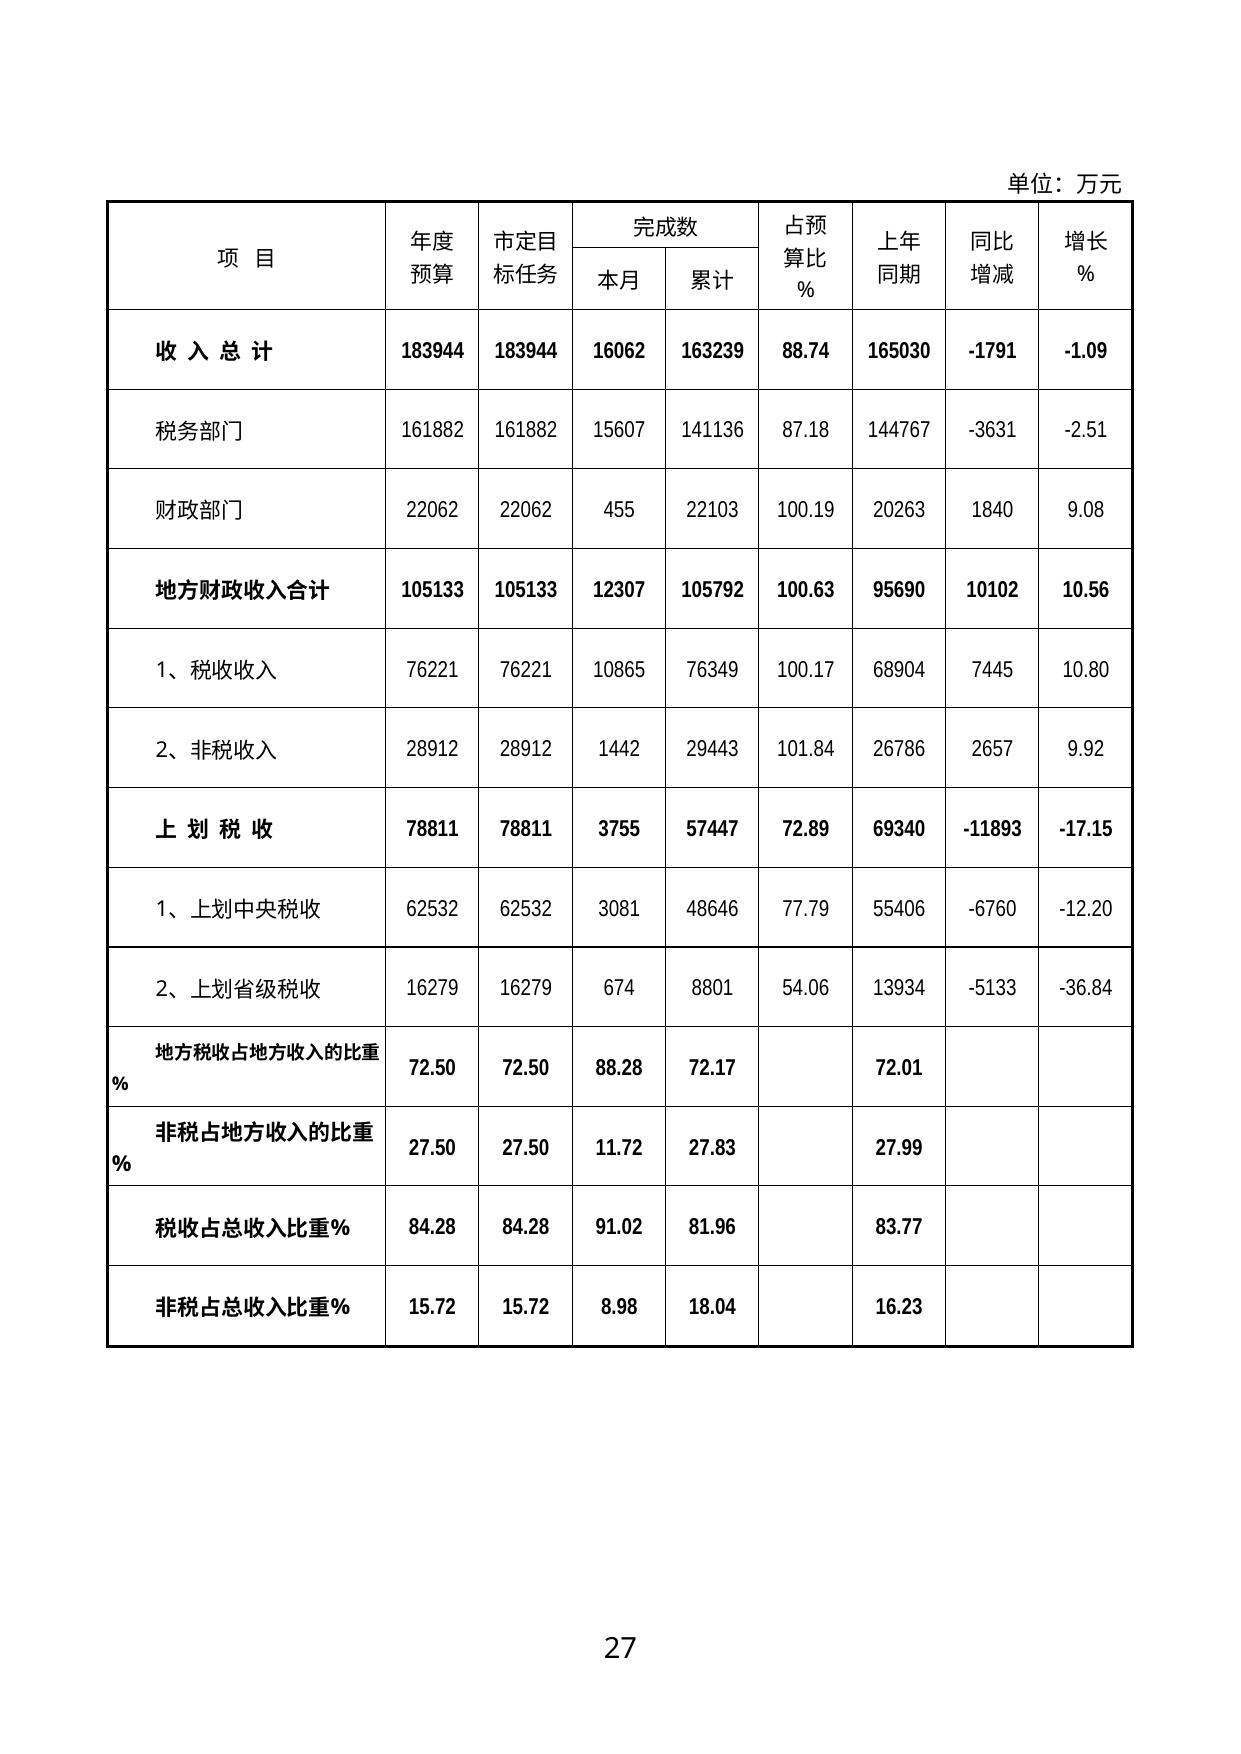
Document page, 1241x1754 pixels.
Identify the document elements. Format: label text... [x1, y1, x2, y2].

table_cell [759, 1107, 852, 1185]
table_cell 105133 [479, 549, 572, 628]
table_cell 165030 [853, 310, 945, 388]
table_cell 地方财政收入合计 [109, 549, 385, 628]
table_cell 76221 [386, 629, 478, 707]
table_cell 84.28 [479, 1186, 572, 1265]
table_cell 1840 [946, 469, 1038, 548]
table_cell 22062 [386, 469, 478, 548]
table_cell 69340 [853, 788, 945, 867]
table_cell 累计 [666, 248, 758, 309]
table_cell 455 [573, 469, 665, 548]
table_cell -6760 [946, 868, 1038, 946]
table_cell 161882 [479, 390, 572, 468]
table_cell 183944 [386, 310, 478, 388]
table_cell 2657 [946, 708, 1038, 787]
table_cell 16062 [573, 310, 665, 388]
table_cell 上 划 税 收 [109, 788, 385, 867]
table_cell 95690 [853, 549, 945, 628]
table_cell 55406 [853, 868, 945, 946]
table_cell 48646 [666, 868, 758, 946]
table_cell 22062 [479, 469, 572, 548]
table_header 同比 增减 [946, 203, 1038, 309]
table_cell 1442 [573, 708, 665, 787]
table_cell 16.23 [853, 1266, 945, 1345]
text 单位：万元 [118, 162, 1122, 199]
table_cell 100.17 [759, 629, 852, 707]
table_cell 1、税收收入 [109, 629, 385, 707]
table_cell 161882 [386, 390, 478, 468]
table_cell 141136 [666, 390, 758, 468]
table_cell 11.72 [573, 1107, 665, 1185]
table_header 上年 同期 [853, 203, 945, 309]
table_cell -36.84 [1039, 948, 1131, 1026]
table_cell [946, 1107, 1038, 1185]
table_cell 77.79 [759, 868, 852, 946]
table_cell [759, 1186, 852, 1265]
table_cell -12.20 [1039, 868, 1131, 946]
table_cell 76221 [479, 629, 572, 707]
table_cell 29443 [666, 708, 758, 787]
table_cell 15.72 [479, 1266, 572, 1345]
table_cell 72.89 [759, 788, 852, 867]
table_cell 105133 [386, 549, 478, 628]
table_cell 88.74 [759, 310, 852, 388]
table_cell 88.28 [573, 1027, 665, 1106]
table_cell 9.92 [1039, 708, 1131, 787]
table_cell 非税占地方收入的比重% [109, 1107, 385, 1185]
table_cell 27.83 [666, 1107, 758, 1185]
table_cell 2、上划省级税收 [109, 948, 385, 1026]
table_header 年度 预算 [386, 203, 478, 309]
table_cell -3631 [946, 390, 1038, 468]
table_cell 28912 [386, 708, 478, 787]
table_cell 10.80 [1039, 629, 1131, 707]
table_cell 91.02 [573, 1186, 665, 1265]
table_cell 54.06 [759, 948, 852, 1026]
table_cell 16279 [386, 948, 478, 1026]
table_cell [946, 1027, 1038, 1106]
table_cell 2、非税收入 [109, 708, 385, 787]
table_cell [1039, 1107, 1131, 1185]
table_cell 57447 [666, 788, 758, 867]
table_cell 18.04 [666, 1266, 758, 1345]
table_cell 27.50 [479, 1107, 572, 1185]
table_cell -11893 [946, 788, 1038, 867]
table_cell -1791 [946, 310, 1038, 388]
table_cell 22103 [666, 469, 758, 548]
table_cell 101.84 [759, 708, 852, 787]
table_cell 3755 [573, 788, 665, 867]
table_cell 27.99 [853, 1107, 945, 1185]
table_cell 10865 [573, 629, 665, 707]
table_cell 163239 [666, 310, 758, 388]
table_cell 28912 [479, 708, 572, 787]
table_cell -17.15 [1039, 788, 1131, 867]
table_cell 7445 [946, 629, 1038, 707]
table_cell 16279 [479, 948, 572, 1026]
table_cell 13934 [853, 948, 945, 1026]
table_cell 105792 [666, 549, 758, 628]
table_cell -1.09 [1039, 310, 1131, 388]
table_cell [946, 1186, 1038, 1265]
table_cell 9.08 [1039, 469, 1131, 548]
table_cell 20263 [853, 469, 945, 548]
table_cell 72.50 [479, 1027, 572, 1106]
table_cell 财政部门 [109, 469, 385, 548]
table_header 市定目 标任务 [479, 203, 572, 309]
table_cell 15.72 [386, 1266, 478, 1345]
table_header 占预 算比 % [759, 203, 852, 309]
table_cell 8801 [666, 948, 758, 1026]
table_header 项 目 [109, 203, 385, 309]
table_cell 144767 [853, 390, 945, 468]
table_cell 1、上划中央税收 [109, 868, 385, 946]
table_cell [946, 1266, 1038, 1345]
table_cell 本月 [573, 248, 665, 309]
table_cell 62532 [386, 868, 478, 946]
table_cell [1039, 1186, 1131, 1265]
table_cell 8.98 [573, 1266, 665, 1345]
table_cell 78811 [386, 788, 478, 867]
table_cell 674 [573, 948, 665, 1026]
table_cell 10.56 [1039, 549, 1131, 628]
table_cell 税收占总收入比重% [109, 1186, 385, 1265]
table_cell 84.28 [386, 1186, 478, 1265]
table_cell 62532 [479, 868, 572, 946]
table_cell 税务部门 [109, 390, 385, 468]
table_cell 收 入 总 计 [109, 310, 385, 388]
table_cell 3081 [573, 868, 665, 946]
table_cell 183944 [479, 310, 572, 388]
table_cell 非税占总收入比重% [109, 1266, 385, 1345]
table_cell 72.01 [853, 1027, 945, 1106]
table_cell 76349 [666, 629, 758, 707]
table_cell 100.63 [759, 549, 852, 628]
table_cell 81.96 [666, 1186, 758, 1265]
table_cell 26786 [853, 708, 945, 787]
table_cell 12307 [573, 549, 665, 628]
table_cell [759, 1266, 852, 1345]
table_cell -2.51 [1039, 390, 1131, 468]
table_cell 72.50 [386, 1027, 478, 1106]
table_cell 地方税收占地方收入的比重% [109, 1027, 385, 1106]
table_cell [759, 1027, 852, 1106]
table_cell 10102 [946, 549, 1038, 628]
table_cell 27.50 [386, 1107, 478, 1185]
table_cell -5133 [946, 948, 1038, 1026]
table_header 完成数 [573, 203, 758, 247]
table_cell 15607 [573, 390, 665, 468]
table_header 增长 % [1039, 203, 1131, 309]
table_cell 68904 [853, 629, 945, 707]
table_cell 83.77 [853, 1186, 945, 1265]
table_cell 87.18 [759, 390, 852, 468]
table_cell [1039, 1027, 1131, 1106]
table_cell 72.17 [666, 1027, 758, 1106]
table_cell 100.19 [759, 469, 852, 548]
table_cell 78811 [479, 788, 572, 867]
table_cell [1039, 1266, 1131, 1345]
